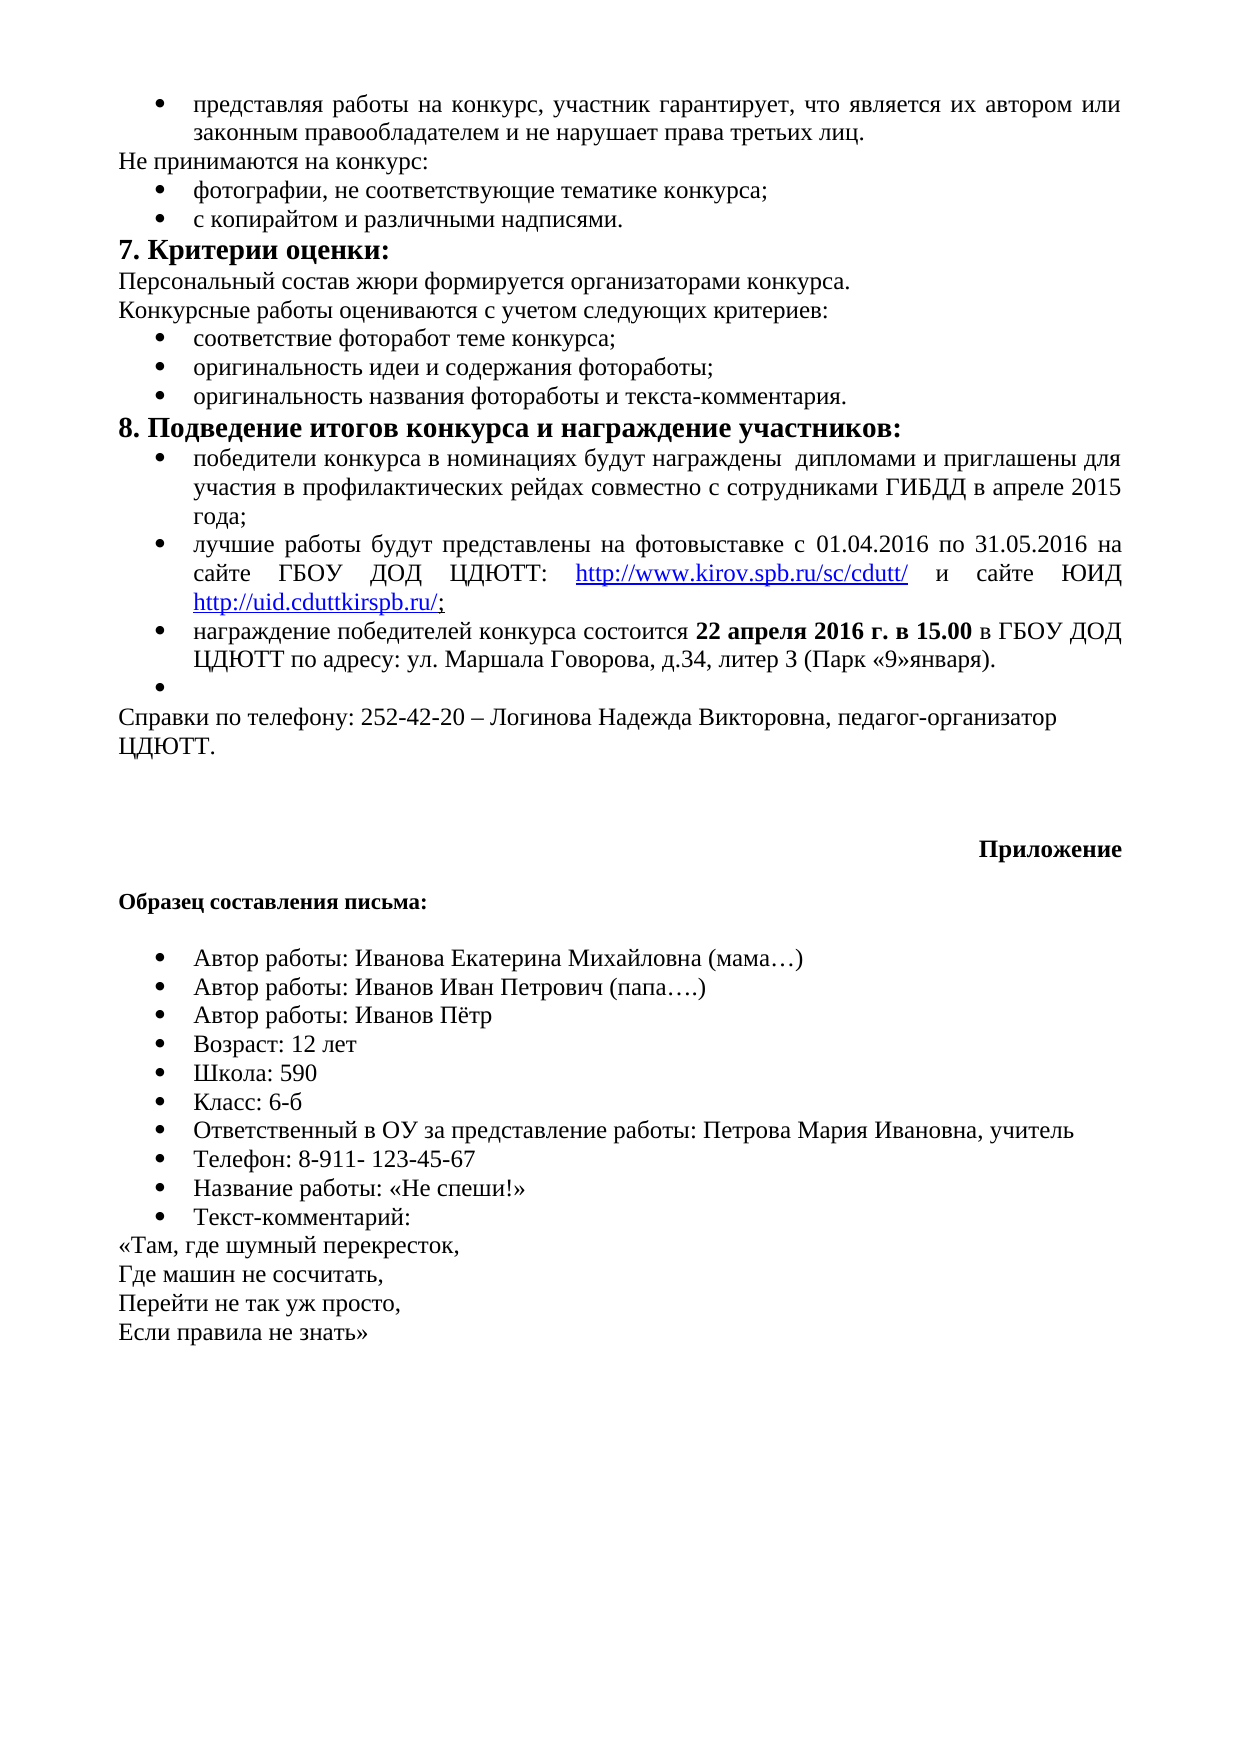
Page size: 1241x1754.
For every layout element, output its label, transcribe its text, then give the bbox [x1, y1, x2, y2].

list Телефон: 8-911- 123-45-67 [156, 1144, 1122, 1173]
list оригинальность идеи и содержания фотоработы; [156, 352, 1122, 381]
list Автор работы: Иванов Пётр [156, 1001, 1122, 1029]
list представляя работы на конкурс, участник гарантирует, что является их автором или законным правообладателем и не нарушает права третьих лиц. [156, 89, 1122, 146]
list Название работы: «Не спеши!» [156, 1173, 1122, 1202]
text 7. Критерии оценки: [118, 232, 1122, 266]
list Школа: 590 [156, 1058, 1122, 1087]
list Класс: 6-б [156, 1087, 1122, 1116]
list Возраст: 12 лет [156, 1029, 1122, 1058]
list победители конкурса в номинациях будут награждены дипломами и приглашены для участия в профилактических рейдах совместно с сотрудниками ГИБДД в апреле 2015 года; [156, 443, 1122, 529]
text Приложение [118, 834, 1122, 863]
text Образец составления письма: [118, 888, 1122, 914]
list награждение победителей конкурса состоится 22 апреля 2016 г. в 15.00 в ГБОУ ДОД ЦДЮТТ по адресу: ул. Маршала Говорова, д.34, литер З (Парк «9»января). [156, 616, 1122, 673]
text Справки по телефону: 252-42-20 – Логинова Надежда Викторовна, педагог-организатор ЦДЮТТ. [118, 702, 1122, 759]
text Персональный состав жюри формируется организаторами конкурса. [118, 266, 1122, 295]
list с копирайтом и различными надписями. [156, 204, 1122, 232]
list Ответственный в ОУ за представление работы: Петрова Мария Ивановна, учитель [156, 1116, 1122, 1144]
text «Там, где шумный перекресток, Где машин не сосчитать, Перейти не так уж просто, Если правила не знать» [118, 1231, 1122, 1346]
list соответствие фоторабот теме конкурса; [156, 323, 1122, 352]
list оригинальность названия фотоработы и текста-комментария. [156, 381, 1122, 410]
list Текст-комментарий: [156, 1202, 1122, 1231]
text Не принимаются на конкурс: [118, 146, 1122, 175]
text 8. Подведение итогов конкурса и награждение участников: [118, 410, 1122, 443]
list фотографии, не соответствующие тематике конкурса; [156, 175, 1122, 204]
list лучшие работы будут представлены на фотовыставке с 01.04.2016 по 31.05.2016 на сайте ГБОУ ДОД ЦДЮТТ: http://www.kirov.spb.ru/sc/cdutt/ и сайте ЮИД http://uid.cduttkirspb.ru/; [156, 529, 1122, 616]
list Автор работы: Иванова Екатерина Михайловна (мама…) [156, 943, 1122, 972]
list Автор работы: Иванов Иван Петрович (папа….) [156, 972, 1122, 1001]
text Конкурсные работы оцениваются с учетом следующих критериев: [118, 295, 1122, 323]
